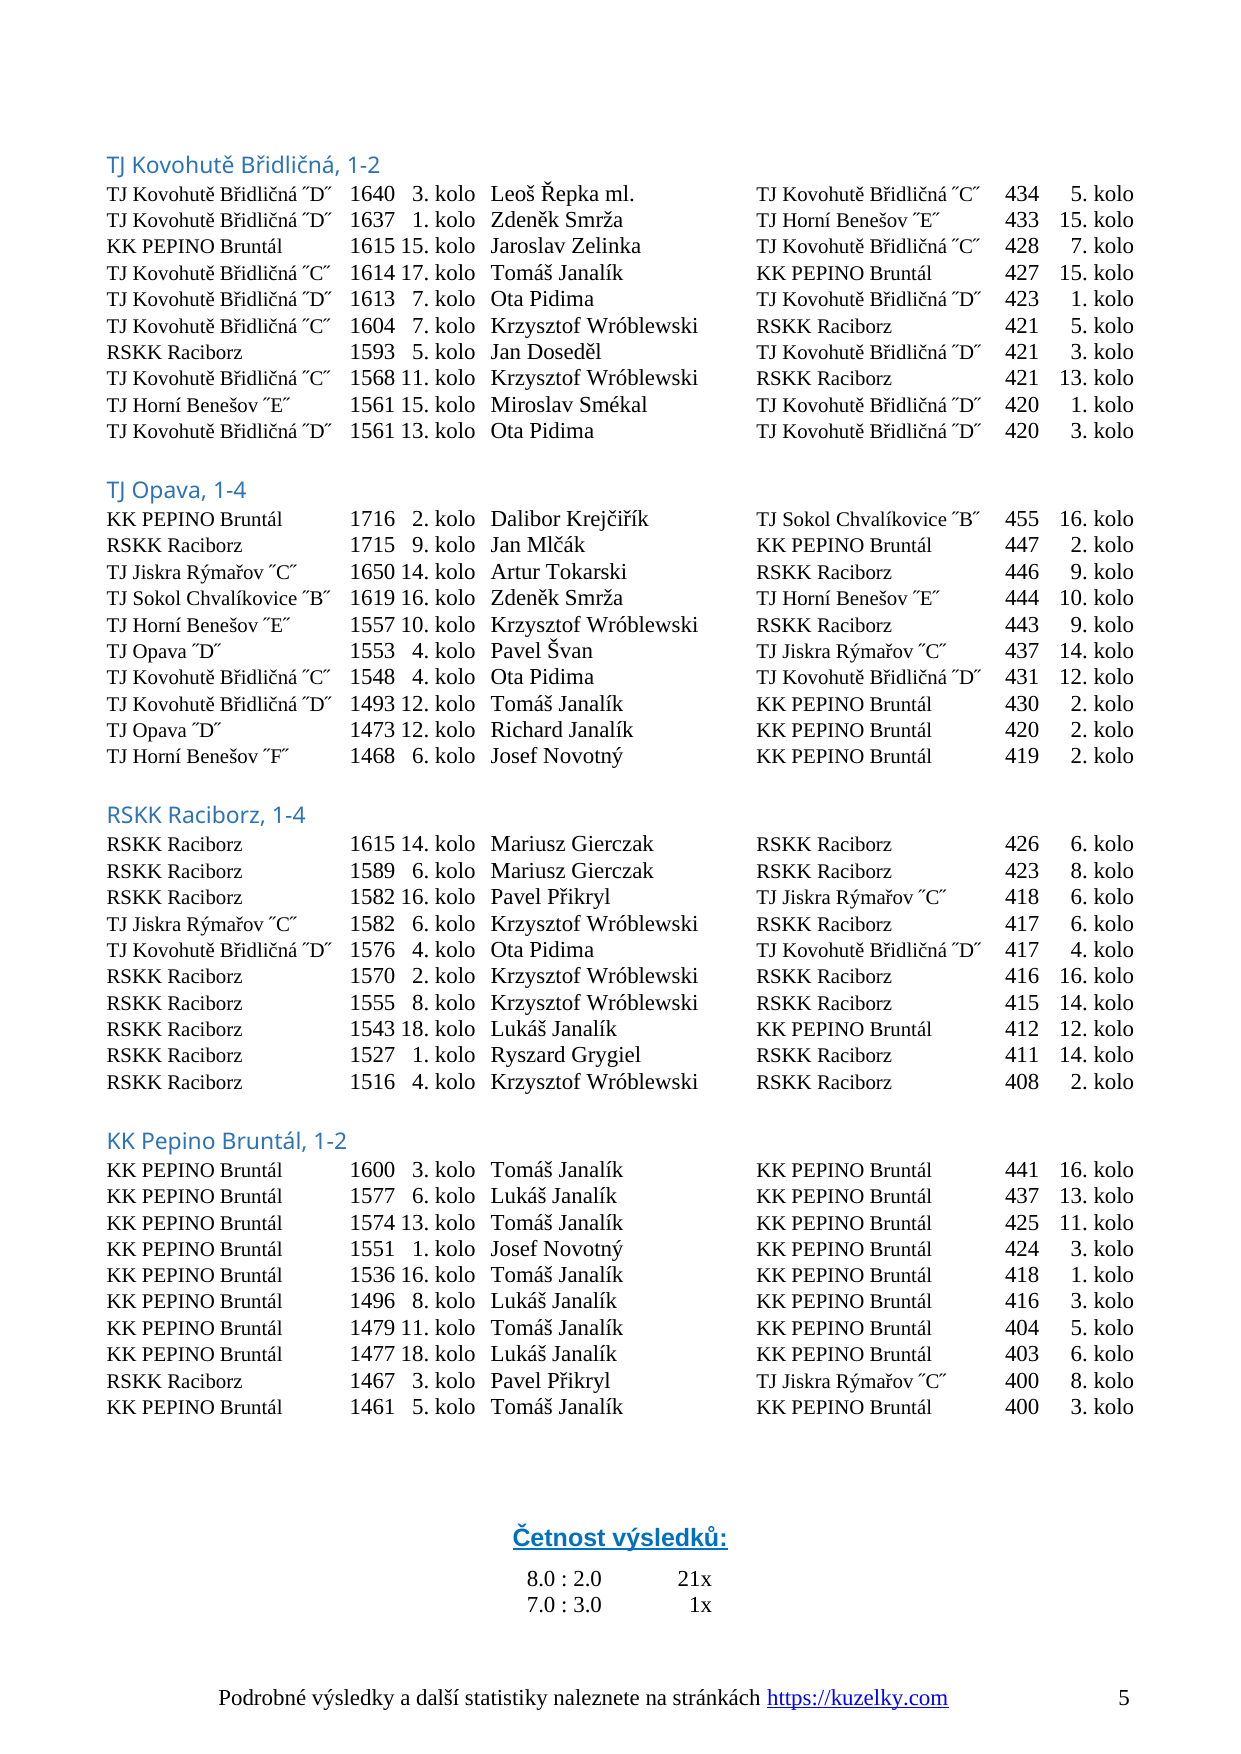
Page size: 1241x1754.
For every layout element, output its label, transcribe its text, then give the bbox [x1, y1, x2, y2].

subtitle RSKK Raciborz, 1-4 [106, 799, 1134, 831]
text RSKK Raciborz 1555 8. kolo Krzysztof Wróblewski RSKK Raciborz 415 14. kolo [106, 989, 1134, 1015]
text TJ Kovohutě Břidličná ˝D˝ 1561 13. kolo Ota Pidima TJ Kovohutě Břidličná ˝D˝ 420 3. kolo [106, 417, 1134, 443]
text TJ Opava ˝D˝ 1553 4. kolo Pavel Švan TJ Jiskra Rýmařov ˝C˝ 437 14. kolo [106, 637, 1134, 663]
subtitle TJ Kovohutě Břidličná, 1-2 [106, 149, 1134, 180]
text TJ Kovohutě Břidličná ˝D˝ 1613 7. kolo Ota Pidima TJ Kovohutě Břidličná ˝D˝ 423 1. kolo [106, 285, 1134, 312]
text TJ Horní Benešov ˝F˝ 1468 6. kolo Josef Novotný KK PEPINO Bruntál 419 2. kolo [106, 742, 1134, 769]
text KK PEPINO Bruntál 1574 13. kolo Tomáš Janalík KK PEPINO Bruntál 425 11. kolo [106, 1208, 1134, 1235]
subtitle TJ Opava, 1-4 [106, 474, 1134, 505]
text RSKK Raciborz 1615 14. kolo Mariusz Gierczak RSKK Raciborz 426 6. kolo [106, 831, 1134, 857]
text TJ Sokol Chvalíkovice ˝B˝ 1619 16. kolo Zdeněk Smrža TJ Horní Benešov ˝E˝ 444 10. kolo [106, 584, 1134, 611]
text TJ Kovohutě Břidličná ˝C˝ 1548 4. kolo Ota Pidima TJ Kovohutě Břidličná ˝D˝ 431 12. kolo [106, 663, 1134, 690]
text RSKK Raciborz 1467 3. kolo Pavel Přikryl TJ Jiskra Rýmařov ˝C˝ 400 8. kolo [106, 1367, 1134, 1393]
text KK PEPINO Bruntál 1536 16. kolo Tomáš Janalík KK PEPINO Bruntál 418 1. kolo [106, 1261, 1134, 1288]
text TJ Jiskra Rýmařov ˝C˝ 1650 14. kolo Artur Tokarski RSKK Raciborz 446 9. kolo [106, 558, 1134, 584]
text TJ Opava ˝D˝ 1473 12. kolo Richard Janalík KK PEPINO Bruntál 420 2. kolo [106, 716, 1134, 742]
text TJ Kovohutě Břidličná ˝C˝ 1614 17. kolo Tomáš Janalík KK PEPINO Bruntál 427 15. kolo [106, 259, 1134, 285]
text KK PEPINO Bruntál 1615 15. kolo Jaroslav Zelinka TJ Kovohutě Břidličná ˝C˝ 428 7. kolo [106, 233, 1134, 259]
text RSKK Raciborz 1593 5. kolo Jan Doseděl TJ Kovohutě Břidličná ˝D˝ 421 3. kolo [106, 338, 1134, 364]
text RSKK Raciborz 1570 2. kolo Krzysztof Wróblewski RSKK Raciborz 416 16. kolo [106, 962, 1134, 989]
text KK PEPINO Bruntál 1496 8. kolo Lukáš Janalík KK PEPINO Bruntál 416 3. kolo [106, 1288, 1134, 1314]
text TJ Kovohutě Břidličná ˝C˝ 1568 11. kolo Krzysztof Wróblewski RSKK Raciborz 421 13. kolo [106, 364, 1134, 391]
text RSKK Raciborz 1715 9. kolo Jan Mlčák KK PEPINO Bruntál 447 2. kolo [106, 532, 1134, 558]
text TJ Horní Benešov ˝E˝ 1557 10. kolo Krzysztof Wróblewski RSKK Raciborz 443 9. kolo [106, 611, 1134, 637]
text RSKK Raciborz 1527 1. kolo Ryszard Grygiel RSKK Raciborz 411 14. kolo [106, 1041, 1134, 1068]
text TJ Jiskra Rýmařov ˝C˝ 1582 6. kolo Krzysztof Wróblewski RSKK Raciborz 417 6. kolo [106, 909, 1134, 936]
text 7.0 : 3.0 1x [106, 1591, 1134, 1617]
text KK PEPINO Bruntál 1461 5. kolo Tomáš Janalík KK PEPINO Bruntál 400 3. kolo [106, 1393, 1134, 1419]
text RSKK Raciborz 1589 6. kolo Mariusz Gierczak RSKK Raciborz 423 8. kolo [106, 857, 1134, 883]
text KK PEPINO Bruntál 1577 6. kolo Lukáš Janalík KK PEPINO Bruntál 437 13. kolo [106, 1182, 1134, 1208]
text RSKK Raciborz 1582 16. kolo Pavel Přikryl TJ Jiskra Rýmařov ˝C˝ 418 6. kolo [106, 883, 1134, 909]
text TJ Kovohutě Břidličná ˝D˝ 1576 4. kolo Ota Pidima TJ Kovohutě Břidličná ˝D˝ 417 4. kolo [106, 936, 1134, 962]
text TJ Kovohutě Břidličná ˝D˝ 1493 12. kolo Tomáš Janalík KK PEPINO Bruntál 430 2. kolo [106, 690, 1134, 716]
text KK PEPINO Bruntál 1716 2. kolo Dalibor Krejčiřík TJ Sokol Chvalíkovice ˝B˝ 455 16. kolo [106, 505, 1134, 532]
text TJ Kovohutě Břidličná ˝D˝ 1637 1. kolo Zdeněk Smrža TJ Horní Benešov ˝E˝ 433 15. kolo [106, 206, 1134, 233]
text TJ Kovohutě Břidličná ˝C˝ 1604 7. kolo Krzysztof Wróblewski RSKK Raciborz 421 5. kolo [106, 312, 1134, 338]
text RSKK Raciborz 1516 4. kolo Krzysztof Wróblewski RSKK Raciborz 408 2. kolo [106, 1068, 1134, 1094]
text TJ Horní Benešov ˝E˝ 1561 15. kolo Miroslav Smékal TJ Kovohutě Břidličná ˝D˝ 420 1. kolo [106, 391, 1134, 417]
text 8.0 : 2.0 21x [106, 1565, 1134, 1591]
text KK PEPINO Bruntál 1551 1. kolo Josef Novotný KK PEPINO Bruntál 424 3. kolo [106, 1235, 1134, 1261]
subtitle KK Pepino Bruntál, 1-2 [106, 1124, 1134, 1156]
text RSKK Raciborz 1543 18. kolo Lukáš Janalík KK PEPINO Bruntál 412 12. kolo [106, 1015, 1134, 1041]
text KK PEPINO Bruntál 1479 11. kolo Tomáš Janalík KK PEPINO Bruntál 404 5. kolo [106, 1314, 1134, 1340]
text KK PEPINO Bruntál 1477 18. kolo Lukáš Janalík KK PEPINO Bruntál 403 6. kolo [106, 1340, 1134, 1367]
text KK PEPINO Bruntál 1600 3. kolo Tomáš Janalík KK PEPINO Bruntál 441 16. kolo [106, 1156, 1134, 1182]
text Četnost výsledků: [94, 1523, 1145, 1552]
text TJ Kovohutě Břidličná ˝D˝ 1640 3. kolo Leoš Řepka ml. TJ Kovohutě Břidličná ˝C˝ 434 5. kolo [106, 180, 1134, 206]
